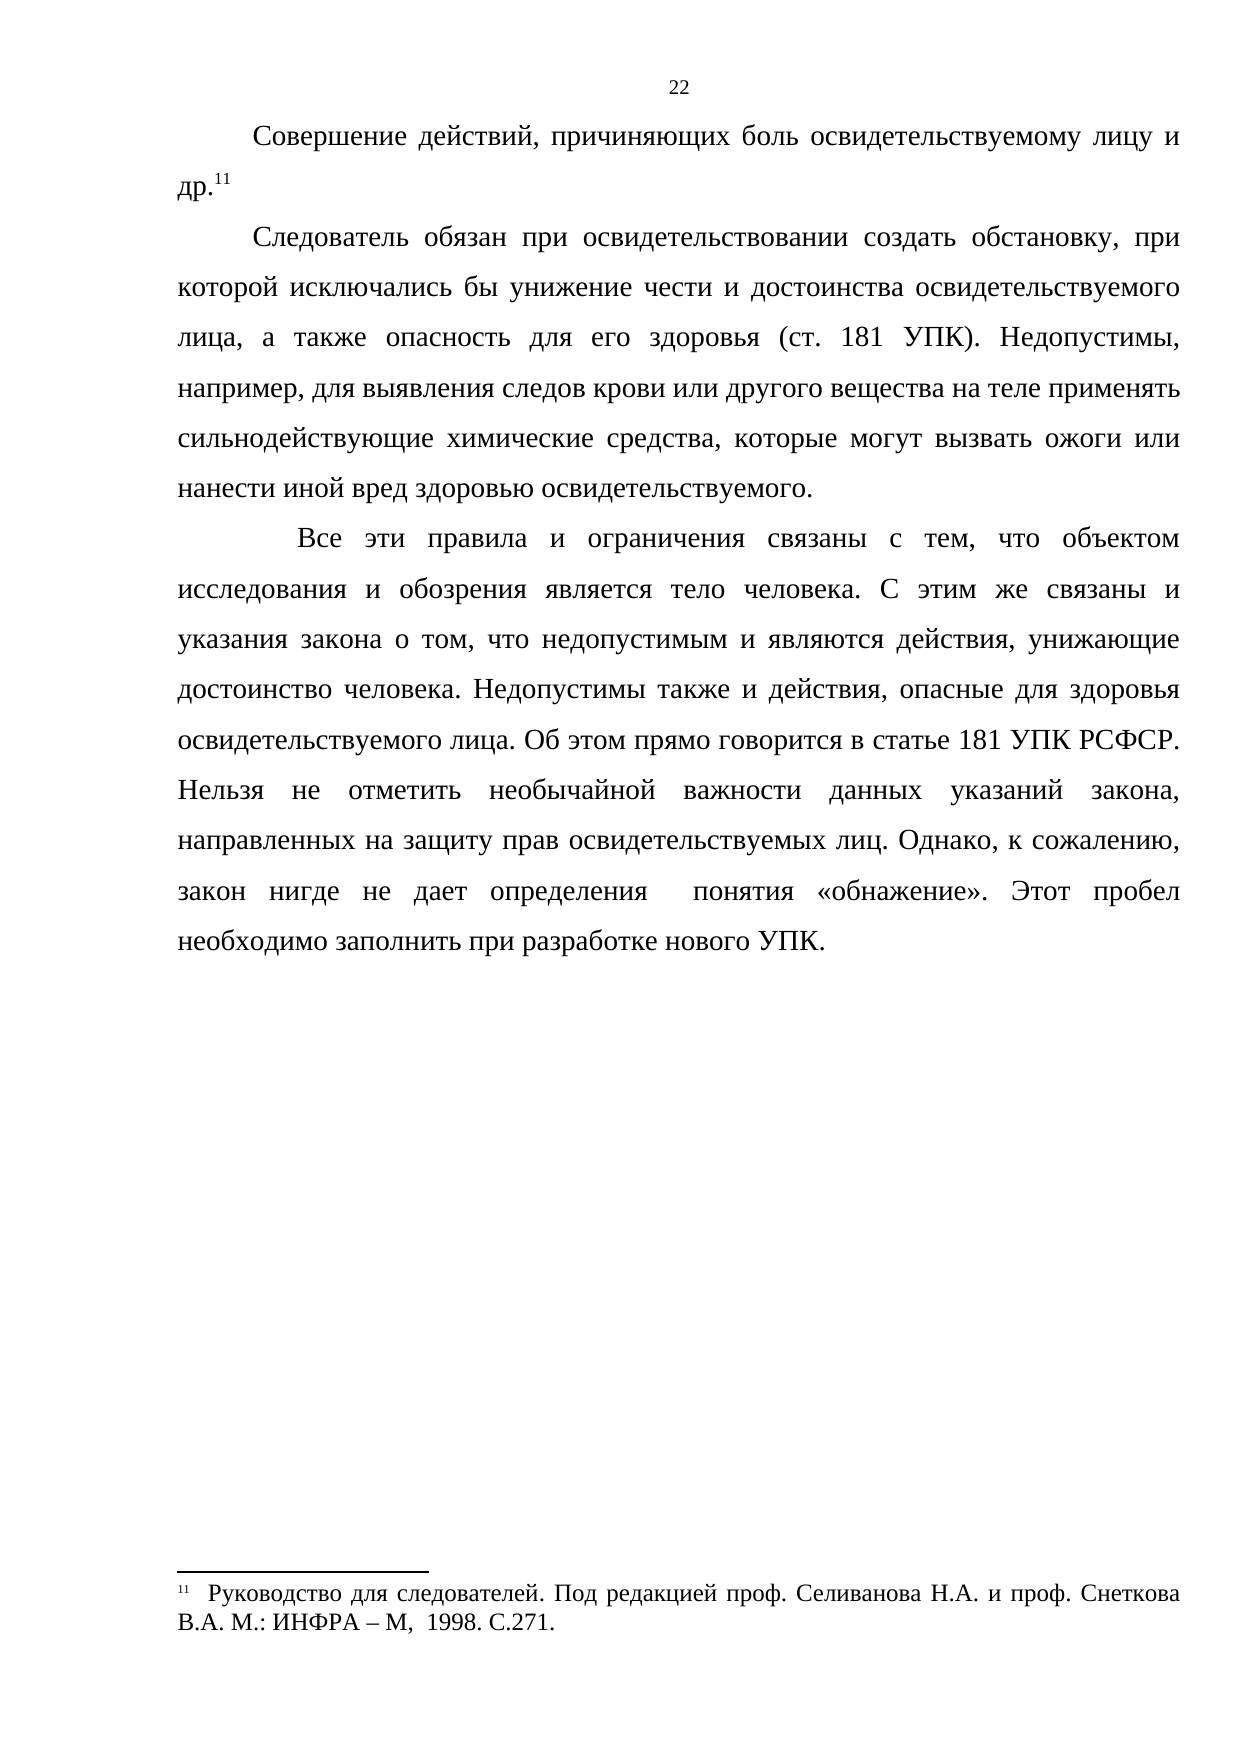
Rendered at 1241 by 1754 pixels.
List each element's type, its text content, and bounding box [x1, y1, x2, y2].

text Совершение действий, причиняющих боль освидетельствуемому лицу и др. [177, 118, 1181, 202]
text Следователь обязан при освидетельствовании создать обстановку, при которой исключались бы унижение чести и достоинства освидетельствуемого лица, а также опасность для его здоровья (ст. 181 УПК). Недопустимы, например, для выявления следов крови или другого вещества на теле применять сильнодействующие химические средства, которые могут вызвать ожоги или нанести иной вред здоровью освидетельствуемого. [177, 219, 1181, 504]
text Все эти правила и ограничения связаны с тем, что объектом исследования и обозрения является тело человека. С этим же связаны и указания закона о том, что недопустимым и являются действия, унижающие достоинство человека. Недопустимы также и действия, опасные для здоровья освидетельствуемого лица. Об этом прямо говорится в статье 181 УПК РСФСР. Нельзя не отметить необычайной важности данных указаний закона, направленных на защиту прав освидетельствуемых лиц. Однако, к сожалению, закон нигде не дает определения понятия «обнажение». Этот пробел необходимо заполнить при разработке нового УПК. [177, 521, 1181, 957]
